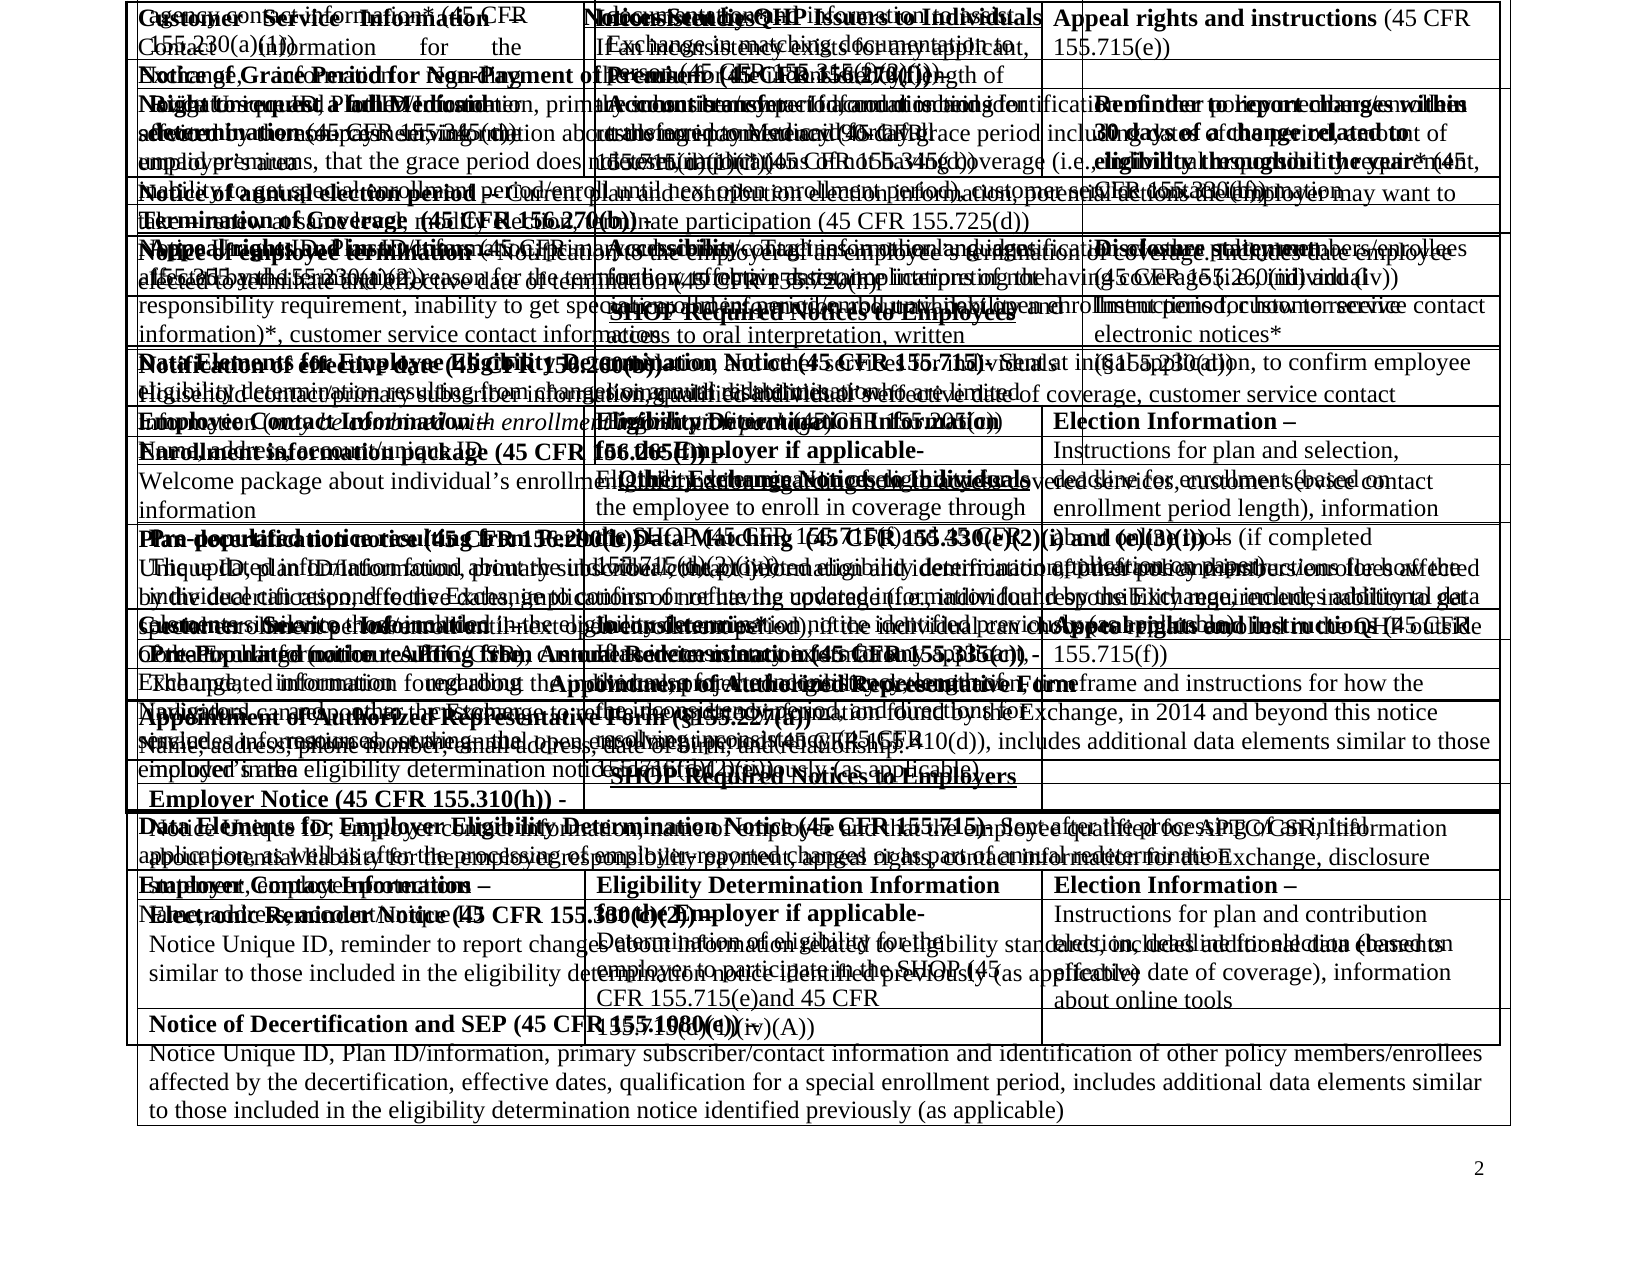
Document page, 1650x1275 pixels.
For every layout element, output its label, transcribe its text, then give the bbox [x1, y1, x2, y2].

table_header [1501, 0, 1510, 88]
table_cell Customer Service Information – Contact information for the Exchange, information regarding Navigators and other customer service resources serving the employer’s area [128, 610, 583, 811]
table_cell Notice of annual election period -- Current plan and contribution election information, potential actions the employer may want to take – renew at same level, modify election, terminate participation (45 CFR 155.725(d)) [128, 178, 1499, 235]
table_header Appeal rights and instructions (45 CFR 155.715(e)) [1043, 3, 1499, 176]
table_header Customer Service Information – Contact information for the Exchange, information regarding Navigators and other customer service resources serving the employer’s area [128, 3, 583, 176]
table_cell Election Information – Instructions for plan and contribution election, deadline for election (based on effective date of coverage), information about online tools [1043, 871, 1499, 1043]
table_cell Notice of employee termination – Notification to the employer of an employee’s termination of coverage. Includes date employee elected to terminate and effective date of termination (45 CFR 155.720(h) [128, 237, 1499, 295]
table_cell Data Elements for Employer Eligibility Determination Notice (45 CFR 155.715)- Sent after the processing of an initial application, as well as after the processing of employer-reported changes or as part of annual redetermination [128, 814, 1499, 868]
table_cell Inconsistencies* - If an inconsistency exists for any applicant, the cause for the inconsistency, length of the inconsistency period, and directions for resolving inconsistency (45 CFR 155.715(d)(2)(ii)) [585, 610, 1041, 811]
table_cell Data Elements for Employee Eligibility Determination Notice (45 CFR 155.715)- Sent at initial application, to confirm employee eligibility determination resulting from changes or annual redetermination [128, 347, 1499, 404]
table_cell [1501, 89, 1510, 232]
table_cell Employer Contact Information – Name, address, account/unique ID [128, 871, 584, 1043]
table_cell SHOP Required Notices to Employees [128, 297, 1499, 345]
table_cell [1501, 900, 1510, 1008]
table_cell Eligibility Determination Information for the Employer if applicable- Determination of eligibility for the employer to participate in the SHOP (45 CFR 155.715(e)and 45 CFR 155.715(d)(1)(iv)(A)) [586, 871, 1041, 1043]
table_cell Notice of Decertification and SEP (45 CFR 155.1080(e)) – Notice Unique ID, Plan ID/information, primary subscriber/contact information and identification of other policy members/enrollees affected by the decertification, effective dates, qualification for a special enrollment period, includes additional data elements similar to those included in the eligibility determination notice identified previously (as applicable) [138, 1009, 1510, 1124]
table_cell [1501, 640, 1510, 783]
table_header Inconsistencies* - If an inconsistency exists for any applicant, the cause for the inconsistency, length of the inconsistency period, and directions for resolving inconsistency (45 CFR 155.715(d)(1)(ii)) [585, 3, 1041, 176]
table_cell Election Information – Instructions for plan and selection, deadline for enrollment (based on enrollment period length), information about online tools (if completed application on paper) [1043, 407, 1499, 608]
table_cell Employee Contact Information – Name, address, account/unique ID [128, 407, 583, 608]
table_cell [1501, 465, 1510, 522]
table_cell Eligibility Determination Information for the Employer if applicable- Eligibility determination of eligibility for the employee to enroll in coverage through the SHOP (45 CFR 155.715(f)and 45 CFR 155.715(d)(2)(iv)) [585, 407, 1041, 608]
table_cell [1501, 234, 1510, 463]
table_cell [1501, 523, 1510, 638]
table_cell Appeal rights and instructions (45 CFR 155.715(f)) [1043, 610, 1499, 811]
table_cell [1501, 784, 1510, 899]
